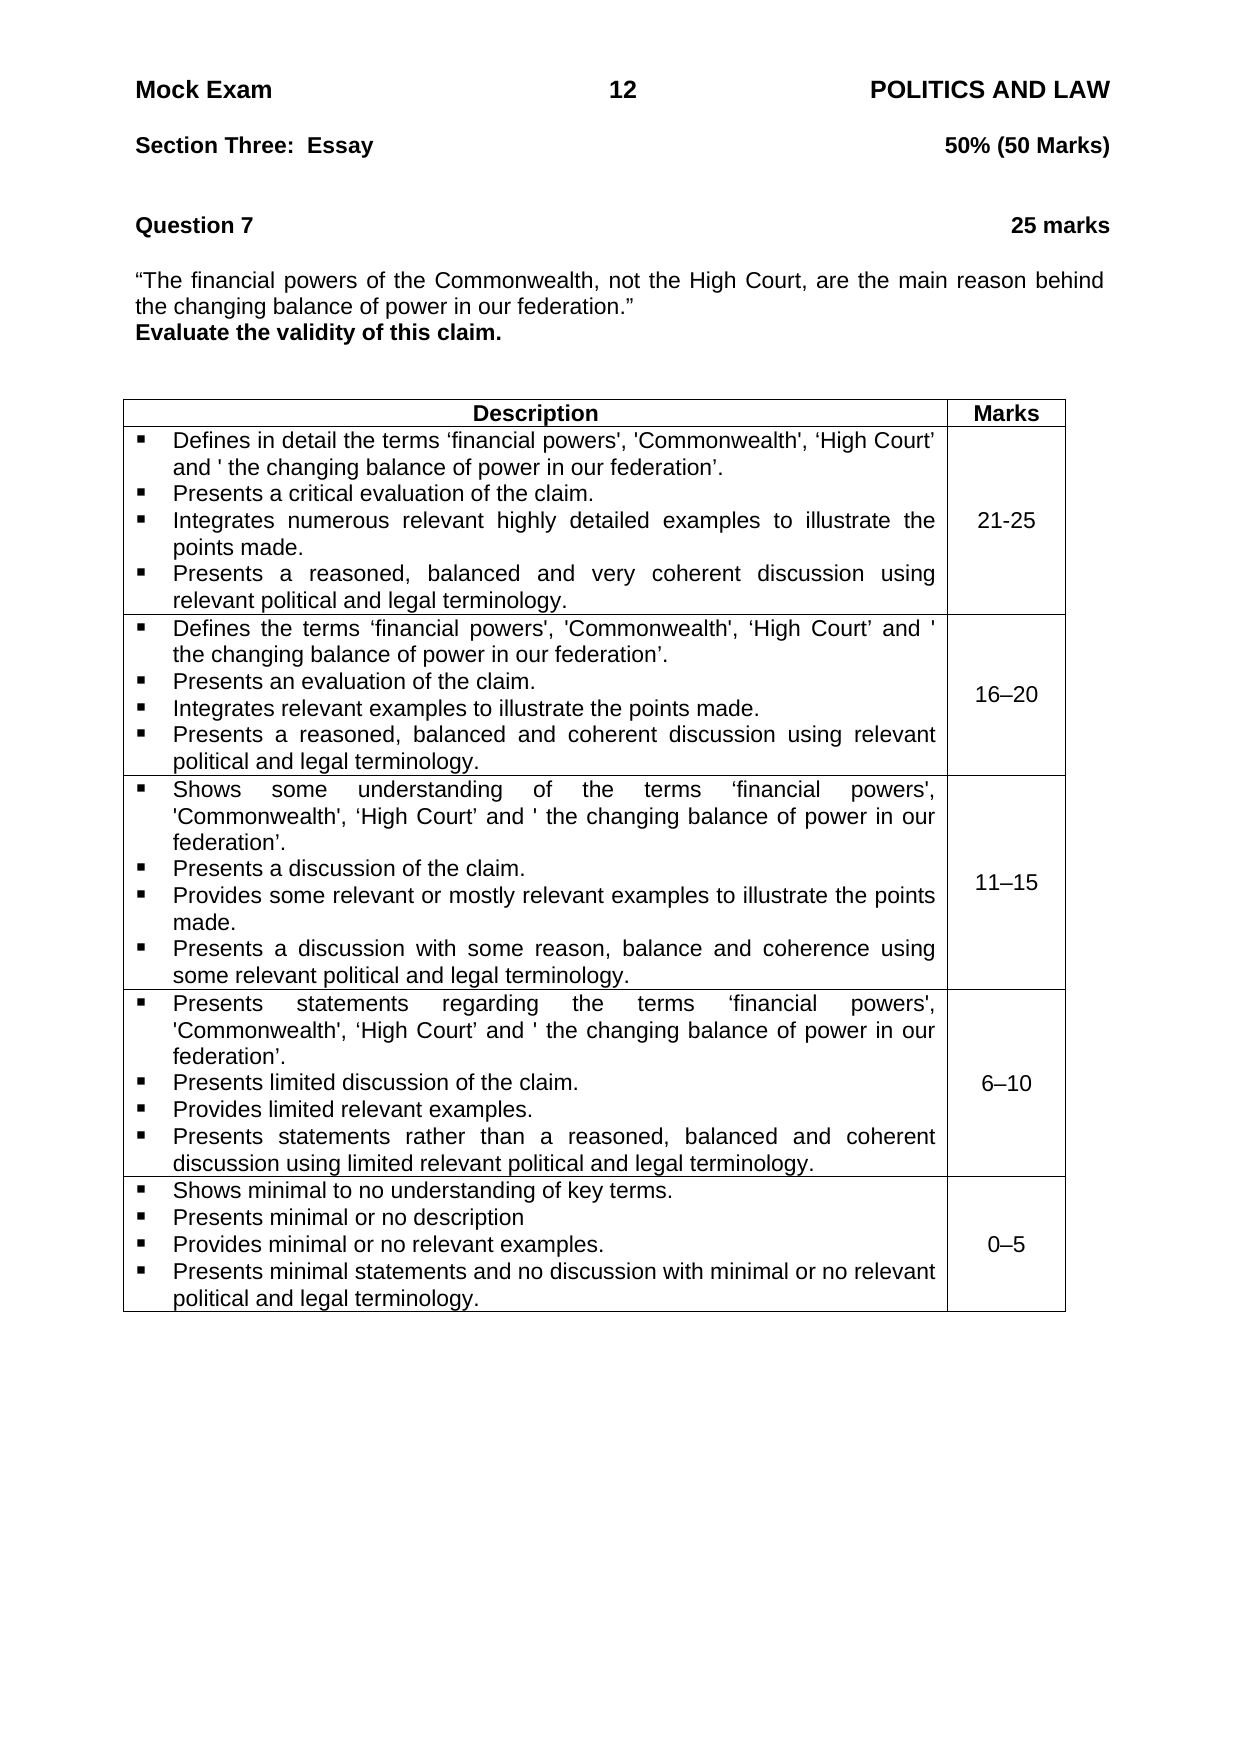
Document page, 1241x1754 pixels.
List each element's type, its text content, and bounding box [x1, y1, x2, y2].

text Section Three: Essay 50% (50 Marks) [135, 132, 1105, 159]
text Evaluate the validity of this claim. [135, 319, 1105, 346]
table_cell 0–5 [948, 1177, 1065, 1311]
table_cell Defines the terms ‘financial powers', 'Commonwealth', ‘High Court’ and ' the changing balance of power in our federation’. Presents an evaluation of the claim. Integrates relevant examples to illustrate the points made. Presents a reasoned, balanced and coherent discussion using relevant political and legal terminology. [124, 615, 947, 775]
table_cell Defines in detail the terms ‘financial powers', 'Commonwealth', ‘High Court’ and ' the changing balance of power in our federation’. Presents a critical evaluation of the claim. Integrates numerous relevant highly detailed examples to illustrate the points made. Presents a reasoned, balanced and very coherent discussion using relevant political and legal terminology. [124, 427, 947, 613]
table_cell 6–10 [948, 990, 1065, 1176]
table_cell Shows some understanding of the terms ‘financial powers', 'Commonwealth', ‘High Court’ and ' the changing balance of power in our federation’. Presents a discussion of the claim. Provides some relevant or mostly relevant examples to illustrate the points made. Presents a discussion with some reason, balance and coherence using some relevant political and legal terminology. [124, 776, 947, 989]
table_cell Shows minimal to no understanding of key terms. Presents minimal or no description Provides minimal or no relevant examples. Presents minimal statements and no discussion with minimal or no relevant political and legal terminology. [124, 1177, 947, 1311]
table_header Description [124, 400, 947, 426]
text Question 7 25 marks [135, 212, 1105, 238]
table_cell 21-25 [948, 427, 1065, 613]
table_cell Presents statements regarding the terms ‘financial powers', 'Commonwealth', ‘High Court’ and ' the changing balance of power in our federation’. Presents limited discussion of the claim. Provides limited relevant examples. Presents statements rather than a reasoned, balanced and coherent discussion using limited relevant political and legal terminology. [124, 990, 947, 1176]
table_cell 16–20 [948, 615, 1065, 775]
table_cell 11–15 [948, 776, 1065, 989]
table_header Marks [948, 400, 1065, 426]
text “The financial powers of the Commonwealth, not the High Court, are the main reason behind the changing balance of power in our federation.” [135, 267, 1105, 319]
